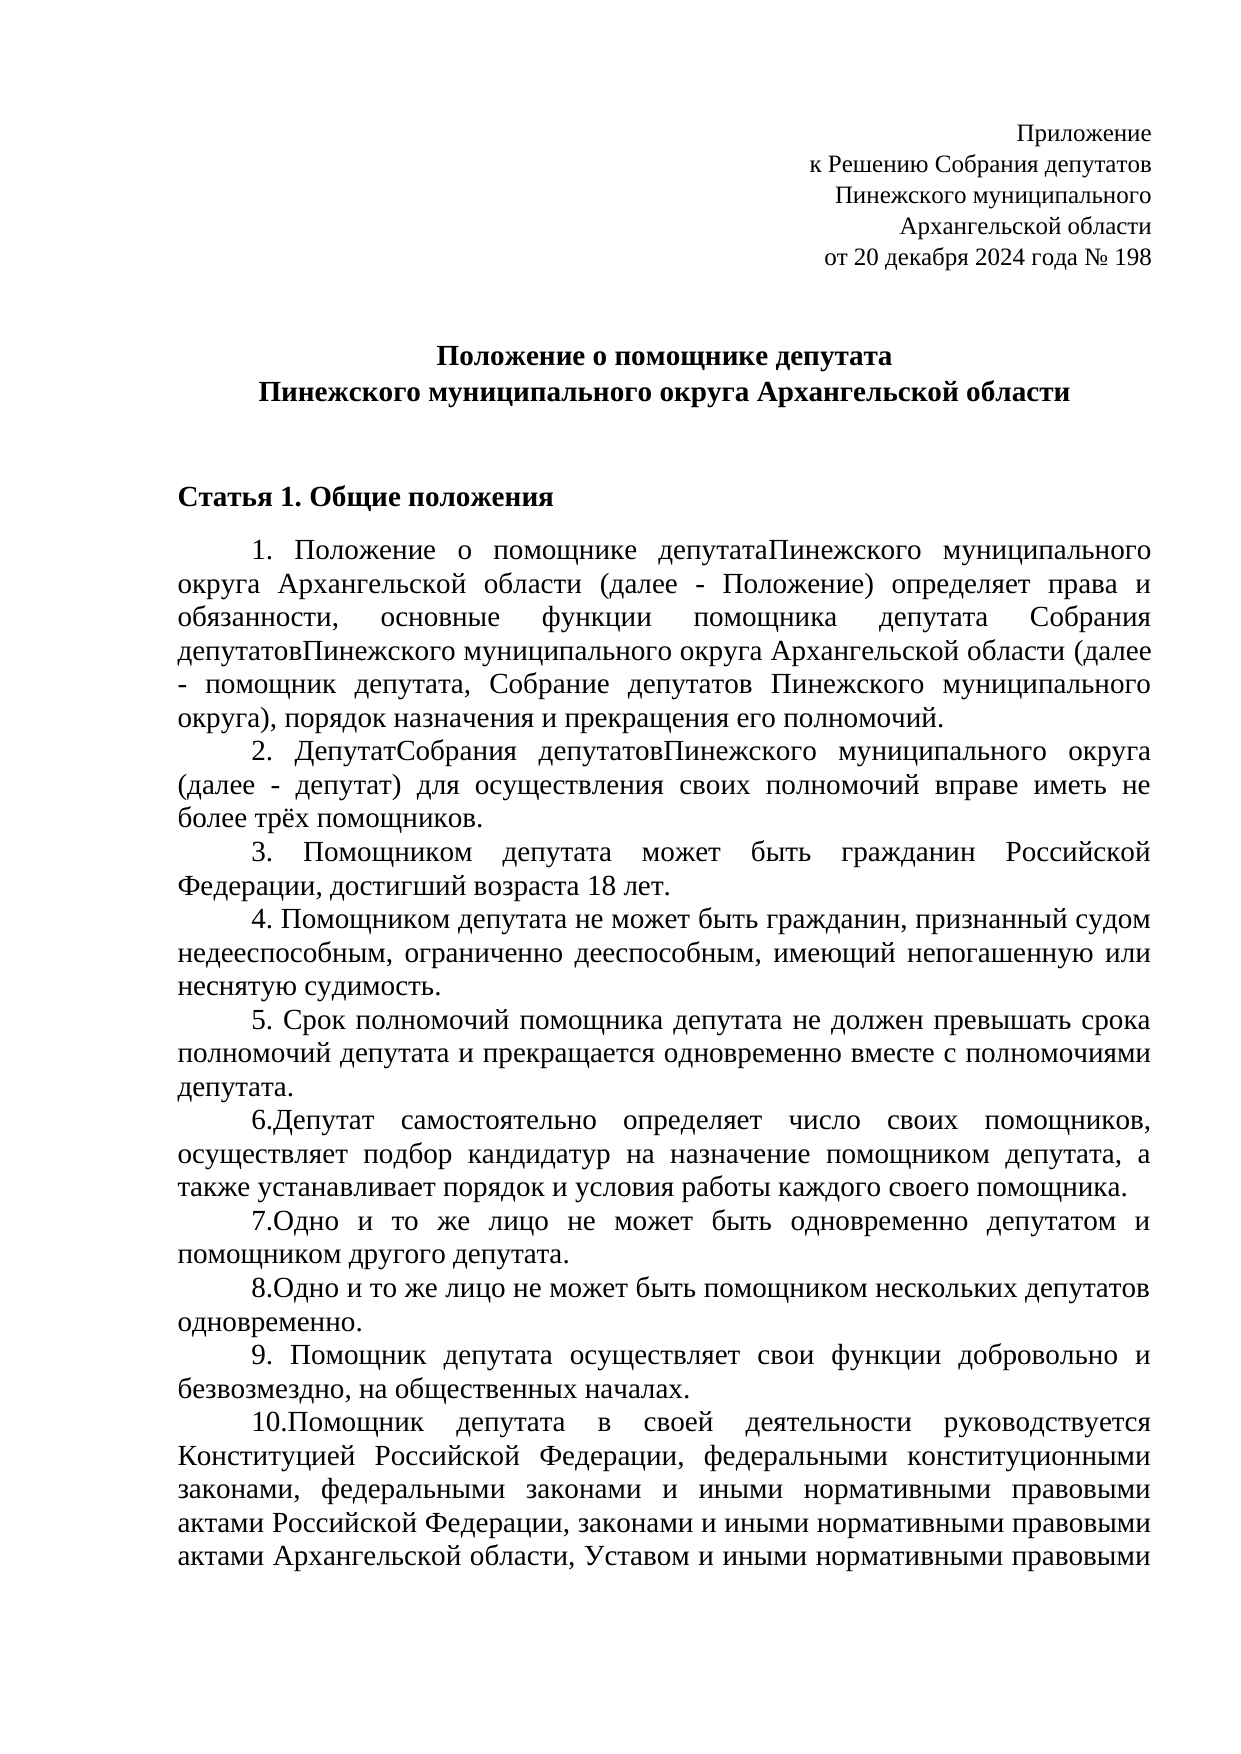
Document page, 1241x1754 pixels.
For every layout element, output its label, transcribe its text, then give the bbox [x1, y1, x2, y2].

text 5. Срок полномочий помощника депутата не должен превышать срока полномочий депутата и прекращается одновременно вместе с полномочиями депутата. [177, 1002, 1152, 1102]
text 9. Помощник депутата осуществляет свои функции добровольно и безвозмездно, на общественных началах. [177, 1337, 1152, 1404]
text Приложение [797, 118, 1152, 147]
text 7.Одно и то же лицо не может быть одновременно депутатом и помощником другого депутата. [177, 1203, 1152, 1270]
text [177, 1404, 1152, 1572]
text 4. Помощником депутата не может быть гражданин, признанный судом недееспособным, ограниченно дееспособным, имеющий непогашенную или неснятую судимость. [177, 901, 1152, 1002]
text 8.Одно и то же лицо не может быть помощником нескольких депутатов одновременно. [177, 1270, 1152, 1337]
text 3. Помощником депутата может быть гражданин Российской Федерации, достигший возраста 18 лет. [177, 834, 1152, 901]
text 6.Депутат самостоятельно определяет число своих помощников, осуществляет подбор кандидатур на назначение помощником депутата, а также устанавливает порядок и условия работы каждого своего помощника. [177, 1102, 1152, 1203]
text Статья 1. Общие положения [177, 479, 1152, 513]
text Положение о помощнике депутата Пинежского муниципального округа Архангельской области [177, 338, 1152, 407]
text к Решению Собрания депутатов Пинежского муниципального Архангельской области от 20 декабря 2024 года № 198 [177, 149, 1152, 271]
text 1. Положение о помощнике депутатаПинежского муниципального округа Архангельской области (далее - Положение) определяет права и обязанности, основные функции помощника депутата Собрания депутатовПинежского муниципального округа Архангельской области (далее - помощник депутата, Собрание депутатов Пинежского муниципального округа), порядок назначения и прекращения его полномочий. [177, 532, 1152, 733]
text 2. ДепутатСобрания депутатовПинежского муниципального округа (далее - депутат) для осуществления своих полномочий вправе иметь не более трёх помощников. [177, 733, 1152, 834]
